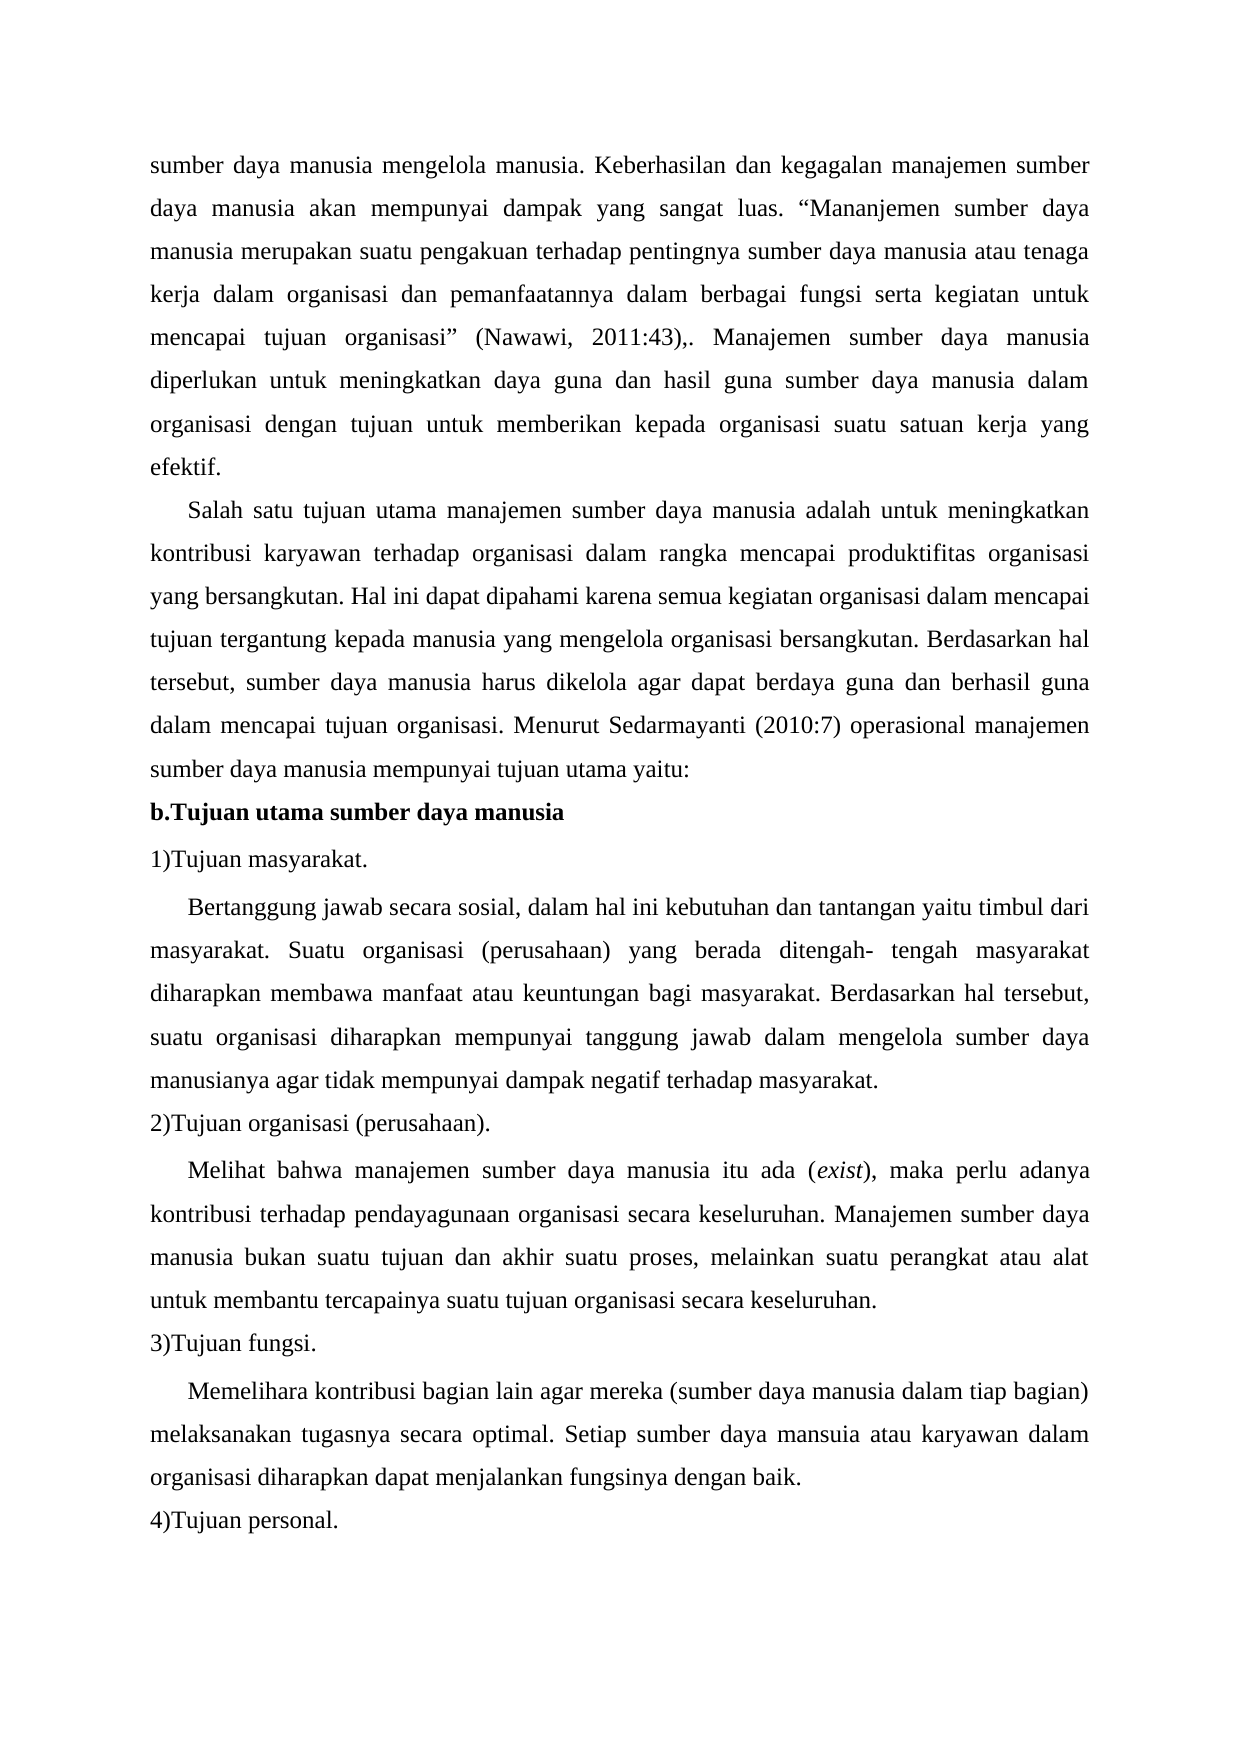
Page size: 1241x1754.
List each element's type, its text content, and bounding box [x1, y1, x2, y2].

text b.Tujuan utama sumber daya manusia [150, 797, 1090, 826]
text Memelihara kontribusi bagian lain agar mereka (sumber daya manusia dalam tiap bagian) melaksanakan tugasnya secara optimal. Setiap sumber daya mansuia atau karyawan dalam organisasi diharapkan dapat menjalankan fungsinya dengan baik. [150, 1376, 1090, 1491]
text 2)Tujuan organisasi (perusahaan). [150, 1108, 1090, 1137]
text 1)Tujuan masyarakat. [150, 844, 1090, 873]
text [150, 150, 1090, 481]
text 3)Tujuan fungsi. [150, 1328, 1090, 1357]
text 4)Tujuan personal. [150, 1505, 1090, 1534]
text Bertanggung jawab secara sosial, dalam hal ini kebutuhan dan tantangan yaitu timbul dari masyarakat. Suatu organisasi (perusahaan) yang berada ditengah- tengah masyarakat diharapkan membawa manfaat atau keuntungan bagi masyarakat. Berdasarkan hal tersebut, suatu organisasi diharapkan mempunyai tanggung jawab dalam mengelola sumber daya manusianya agar tidak mempunyai dampak negatif terhadap masyarakat. [150, 892, 1090, 1093]
text Salah satu tujuan utama manajemen sumber daya manusia adalah untuk meningkatkan kontribusi karyawan terhadap organisasi dalam rangka mencapai produktifitas organisasi yang bersangkutan. Hal ini dapat dipahami karena semua kegiatan organisasi dalam mencapai tujuan tergantung kepada manusia yang mengelola organisasi bersangkutan. Berdasarkan hal tersebut, sumber daya manusia harus dikelola agar dapat berdaya guna dan berhasil guna dalam mencapai tujuan organisasi. Menurut Sedarmayanti (2010:7) operasional manajemen sumber daya manusia mempunyai tujuan utama yaitu: [150, 495, 1090, 782]
text Melihat bahwa manajemen sumber daya manusia itu ada (exist), maka perlu adanya kontribusi terhadap pendayagunaan organisasi secara keseluruhan. Manajemen sumber daya manusia bukan suatu tujuan dan akhir suatu proses, melainkan suatu perangkat atau alat untuk membantu tercapainya suatu tujuan organisasi secara keseluruhan. [150, 1156, 1090, 1314]
